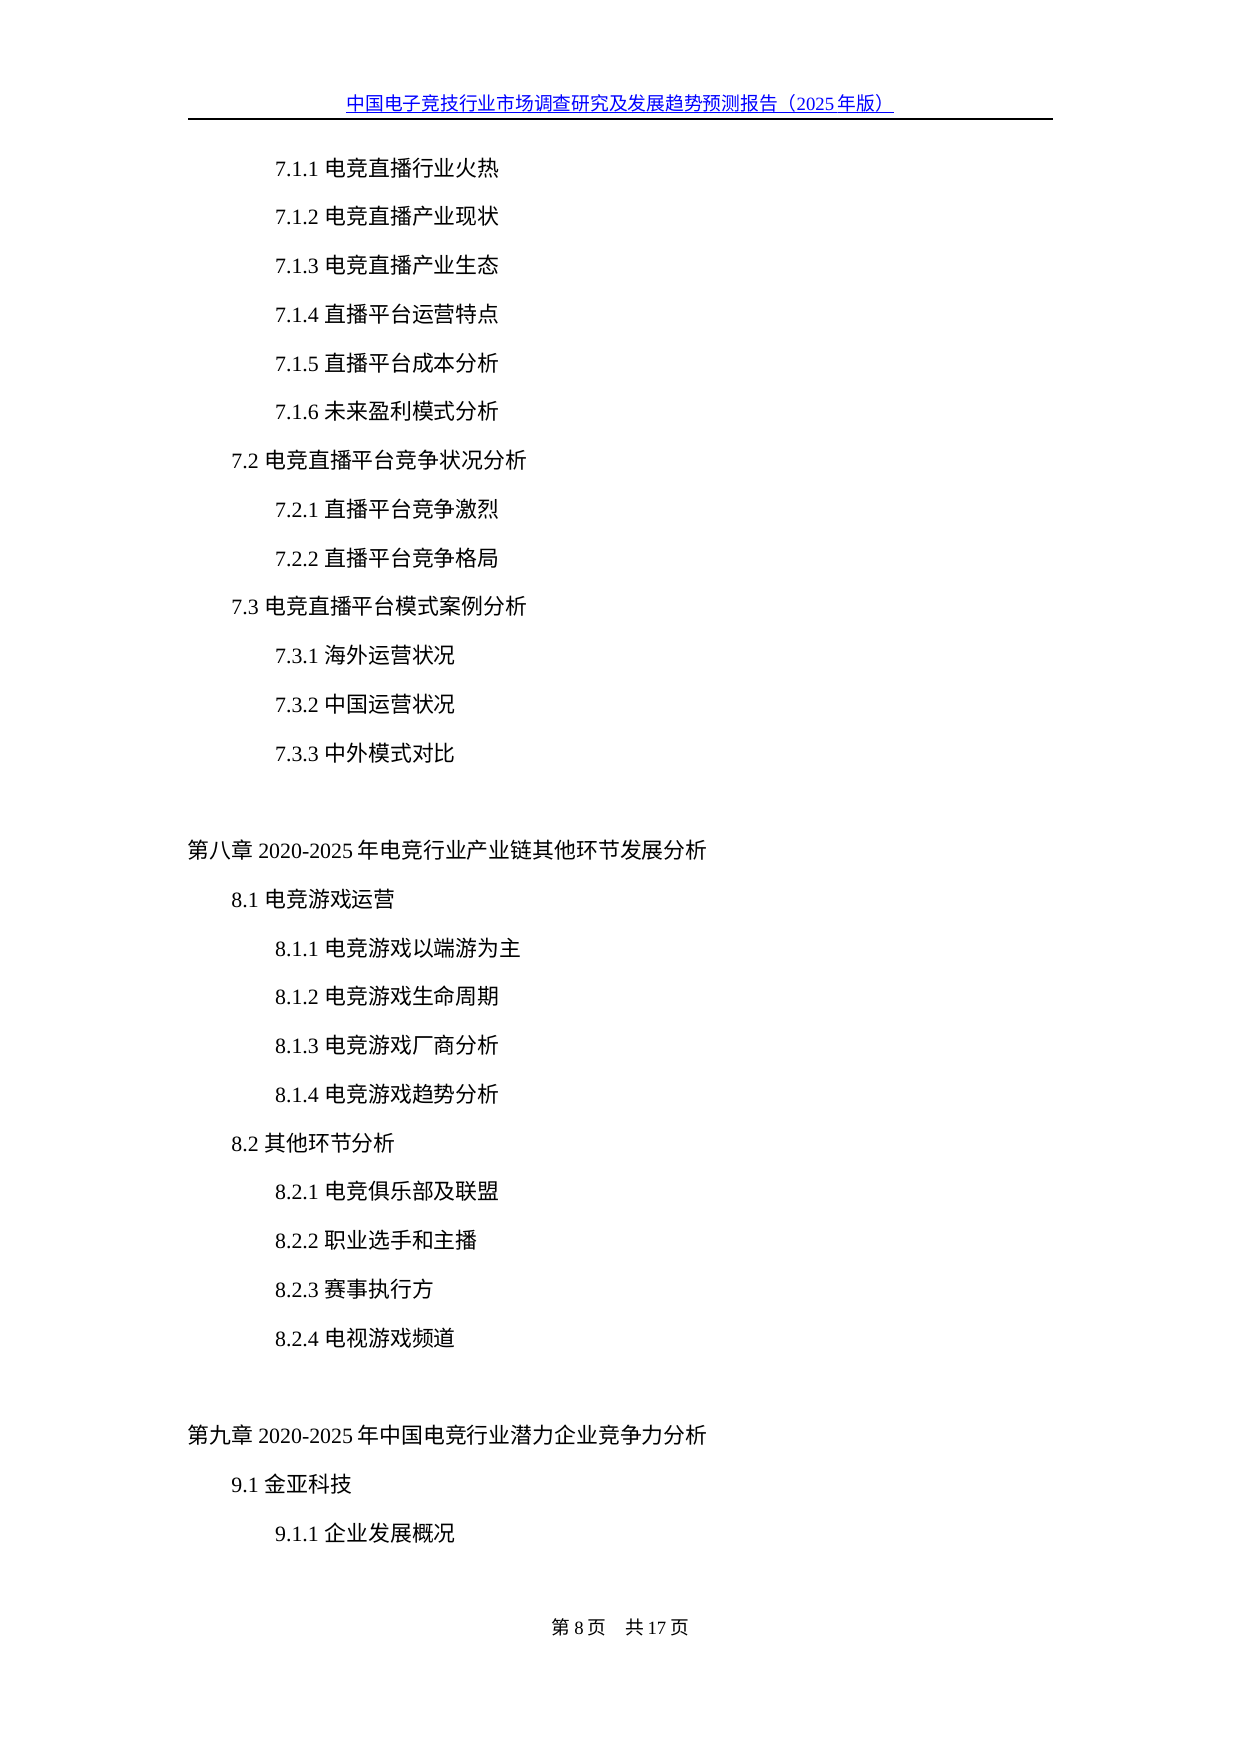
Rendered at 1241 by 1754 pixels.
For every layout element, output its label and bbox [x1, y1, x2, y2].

text [187, 150, 1053, 1548]
